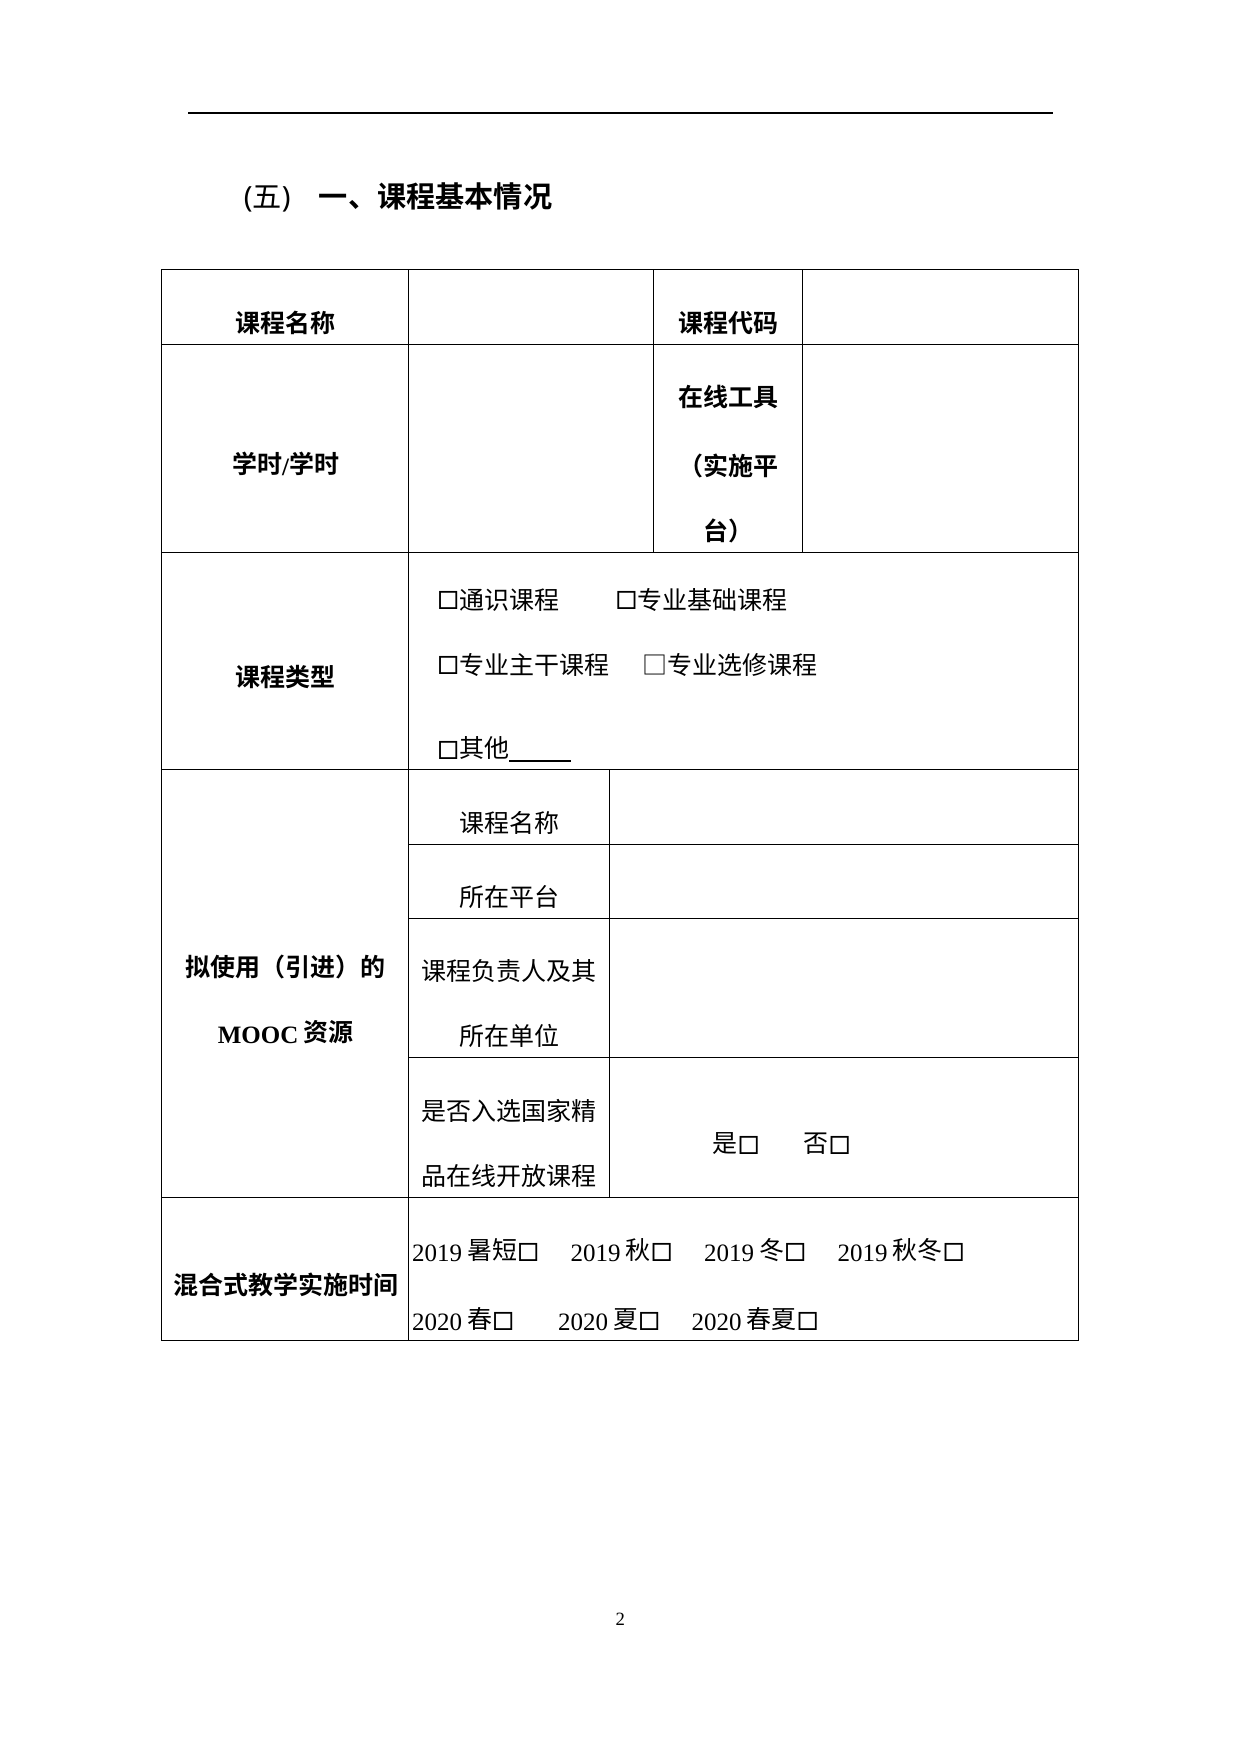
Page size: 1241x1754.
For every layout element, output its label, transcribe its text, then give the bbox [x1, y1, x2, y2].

table_cell 是 否 [610, 1058, 1078, 1197]
table_cell [610, 770, 1078, 843]
table_cell 通识课程 专业基础课程 专业主干课程 □专业选修课程 其他 [409, 553, 1078, 769]
table_cell [610, 919, 1078, 1057]
table_cell [409, 345, 653, 552]
table_header 课程代码 [654, 270, 802, 344]
table_cell 所在平台 [409, 845, 609, 918]
table_cell 混合式教学实施时间 [162, 1198, 408, 1340]
table_cell [610, 845, 1078, 918]
table_cell 学时/学时 [162, 345, 408, 552]
table_header 课程名称 [162, 270, 408, 344]
table_cell 是否入选国家精品在线开放课程 [409, 1058, 609, 1197]
table_cell 课程名称 [409, 770, 609, 843]
table_cell 拟使用（引进）的MOOC资源 [162, 770, 408, 1197]
table_cell 课程类型 [162, 553, 408, 769]
table_header [409, 270, 653, 344]
table_cell 在线工具 （实施平台） [654, 345, 802, 552]
table_cell 课程负责人及其所在单位 [409, 919, 609, 1057]
table_cell [803, 345, 1078, 552]
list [202, 162, 1031, 227]
table_cell 2019暑短 2019秋 2019冬 2019秋冬 2020春 2020夏 2020春夏 [409, 1198, 1078, 1340]
table_header [803, 270, 1078, 344]
